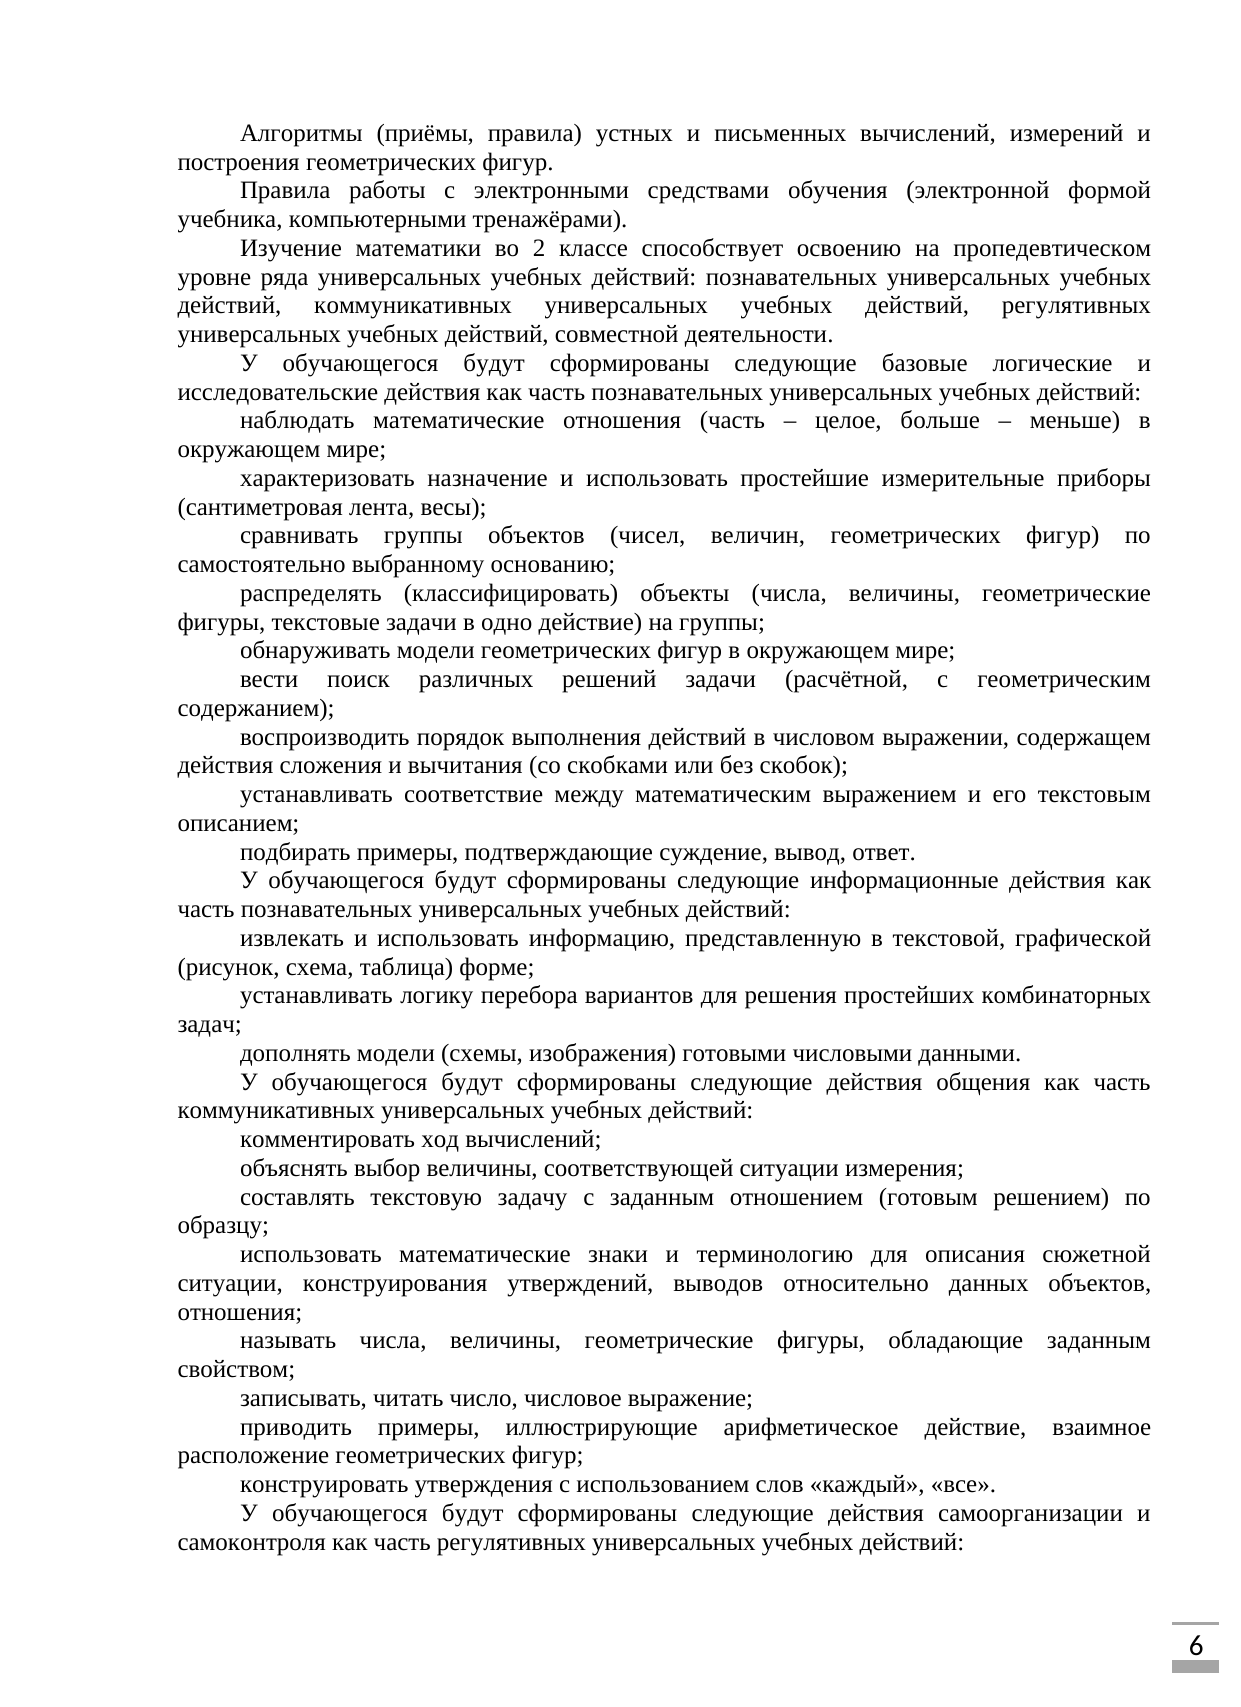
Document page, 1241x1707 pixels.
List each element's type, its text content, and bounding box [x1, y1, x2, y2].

text приводить примеры, иллюстрирующие арифметическое действие, взаимное расположение геометрических фигур; [177, 1412, 1152, 1469]
text Алгоритмы (приёмы, правила) устных и письменных вычислений, измерений и построения геометрических фигур. [177, 118, 1152, 176]
text У обучающегося будут сформированы следующие действия самоорганизации и самоконтроля как часть регулятивных универсальных учебных действий: [177, 1498, 1152, 1556]
text извлекать и использовать информацию, представленную в текстовой, графической (рисунок, схема, таблица) форме; [177, 923, 1152, 981]
text называть числа, величины, геометрические фигуры, обладающие заданным свойством; [177, 1326, 1152, 1383]
text вести поиск различных решений задачи (расчётной, с геометрическим содержанием); [177, 664, 1152, 722]
text объяснять выбор величины, соответствующей ситуации измерения; [177, 1153, 1152, 1182]
text воспроизводить порядок выполнения действий в числовом выражении, содержащем действия сложения и вычитания (со скобками или без скобок); [177, 722, 1152, 779]
text комментировать ход вычислений; [177, 1124, 1152, 1153]
text У обучающегося будут сформированы следующие действия общения как часть коммуникативных универсальных учебных действий: [177, 1067, 1152, 1124]
text использовать математические знаки и терминологию для описания сюжетной ситуации, конструирования утверждений, выводов относительно данных объектов, отношения; [177, 1239, 1152, 1326]
text распределять (классифицировать) объекты (числа, величины, геометрические фигуры, текстовые задачи в одно действие) на группы; [177, 578, 1152, 636]
text устанавливать логику перебора вариантов для решения простейших комбинаторных задач; [177, 981, 1152, 1038]
text сравнивать группы объектов (чисел, величин, геометрических фигур) по самостоятельно выбранному основанию; [177, 521, 1152, 578]
text У обучающегося будут сформированы следующие информационные действия как часть познавательных универсальных учебных действий: [177, 866, 1152, 923]
text устанавливать соответствие между математическим выражением и его текстовым описанием; [177, 779, 1152, 837]
text обнаруживать модели геометрических фигур в окружающем мире; [177, 636, 1152, 664]
text подбирать примеры, подтверждающие суждение, вывод, ответ. [177, 837, 1152, 866]
text конструировать утверждения с использованием слов «каждый», «все». [177, 1469, 1152, 1498]
text Правила работы с электронными средствами обучения (электронной формой учебника, компьютерными тренажёрами). [177, 176, 1152, 233]
text составлять текстовую задачу с заданным отношением (готовым решением) по образцу; [177, 1182, 1152, 1239]
text наблюдать математические отношения (часть – целое, больше – меньше) в окружающем мире; [177, 406, 1152, 463]
text Изучение математики во 2 классе способствует освоению на пропедевтическом уровне ряда универсальных учебных действий: познавательных универсальных учебных действий, коммуникативных универсальных учебных действий, регулятивных универсальных учебных действий, совместной деятельности. [177, 233, 1152, 348]
text дополнять модели (схемы, изображения) готовыми числовыми данными. [177, 1038, 1152, 1067]
text У обучающегося будут сформированы следующие базовые логические и исследовательские действия как часть познавательных универсальных учебных действий: [177, 348, 1152, 406]
text записывать, читать число, числовое выражение; [177, 1383, 1152, 1412]
text характеризовать назначение и использовать простейшие измерительные приборы (сантиметровая лента, весы); [177, 463, 1152, 521]
